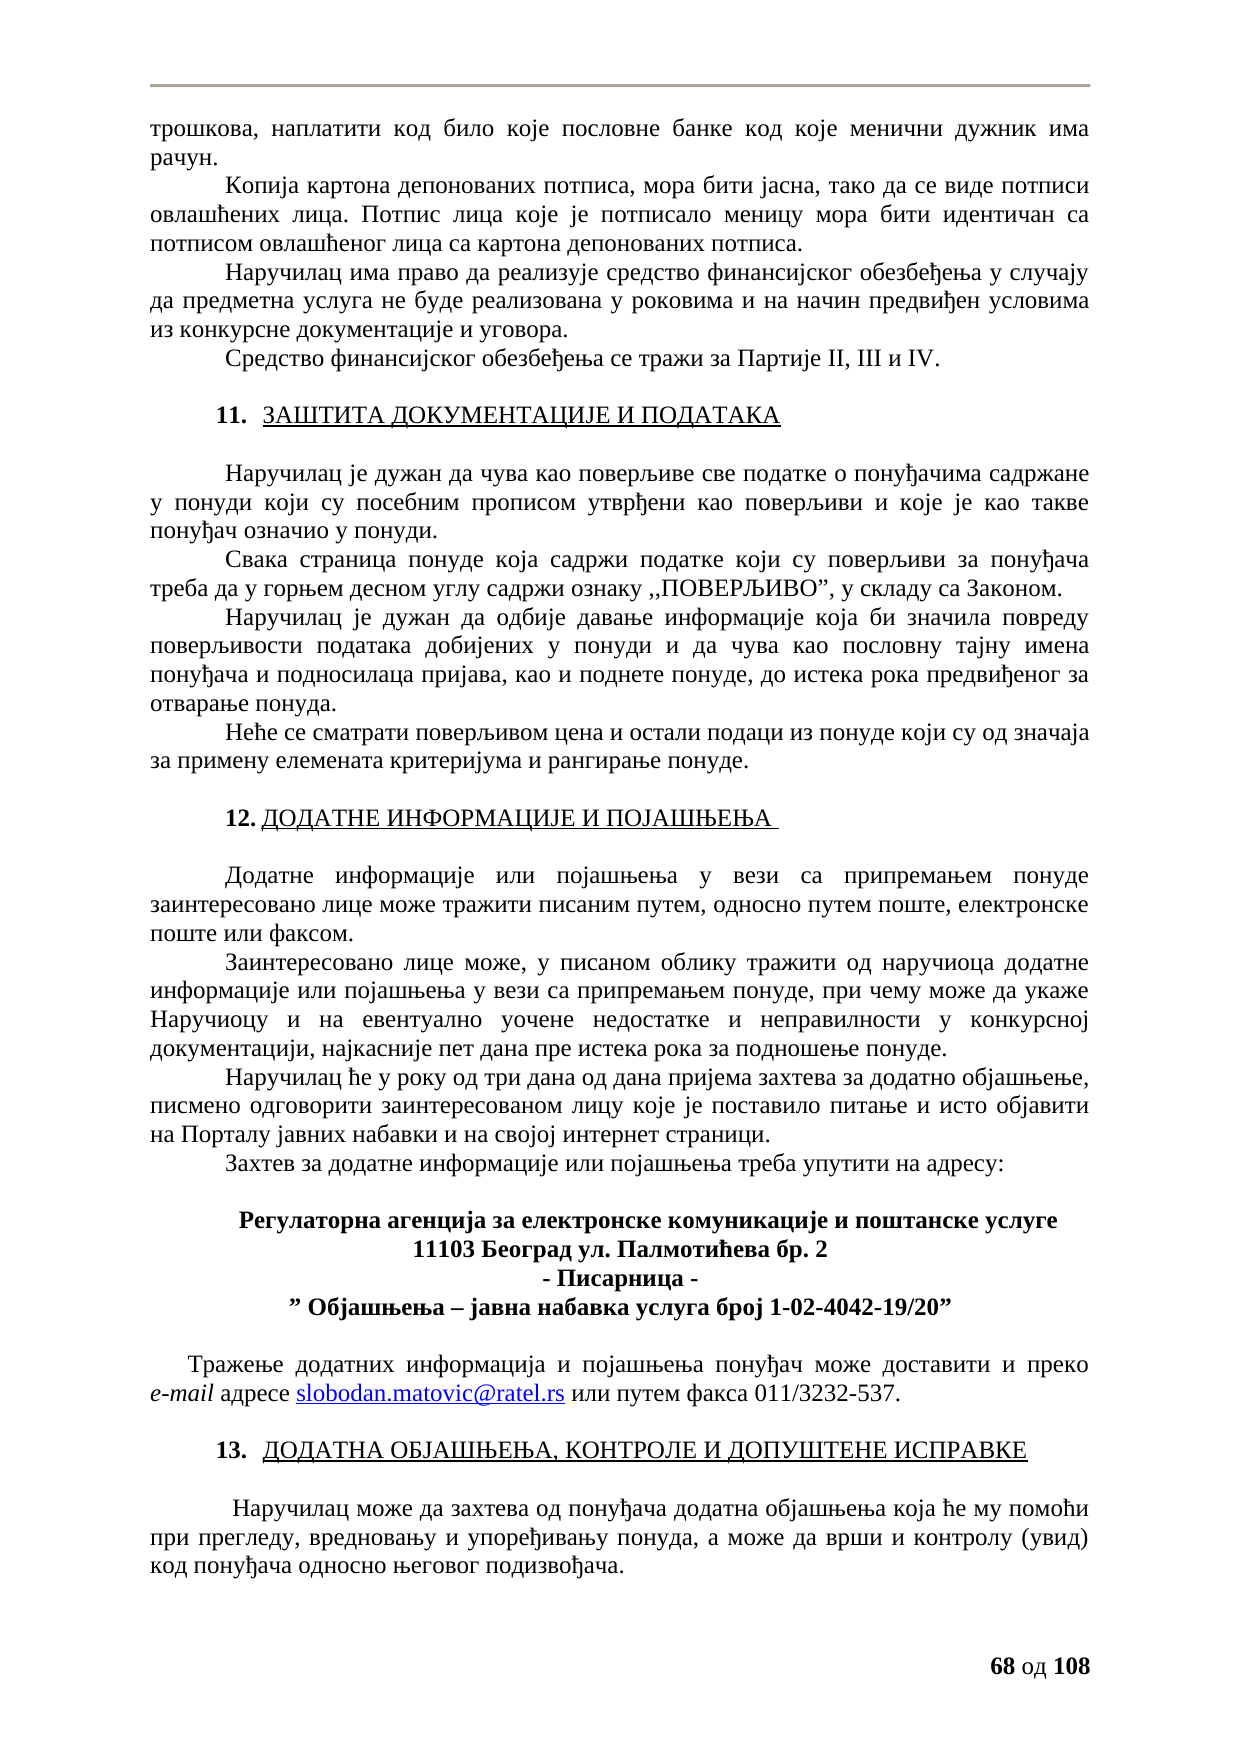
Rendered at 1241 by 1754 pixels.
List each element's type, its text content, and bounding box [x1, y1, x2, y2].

text Свака страница понуде која садржи податке који су поверљиви за понуђача треба да у горњем десном углу садржи ознаку ,,ПОВЕРЉИВО”, у складу са Законом. [150, 544, 1090, 602]
text 11103 Београд ул. Палмотићева бр. 2 [150, 1234, 1090, 1263]
text Додатне информације или појашњења у вези са припремањем понуде заинтересовано лице може тражити писаним путем, односно путем поште, електронске поште или факсом. [150, 860, 1090, 947]
text Наручилац може да захтева од понуђача додатна објашњења која ће му помоћи при прегледу, вредновању и упоређивању понуда, а може да врши и контролу (увид) код понуђача односно његовог подизвођача. [150, 1493, 1090, 1579]
text Наручилац ће у року од три дана од дана пријема захтева за додатно објашњење, писмено одговорити заинтересованом лицу које је поставило питање и исто објавити на Порталу јавних набавки и на својој интернет страници. [150, 1062, 1090, 1148]
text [150, 113, 1090, 170]
text Заинтересовано лице може, у писаном облику тражити од наручиоца додатне информације или појашњења у вези са припремањем понуде, при чему може да укаже Наручиоцу и на евентуално уочене недостатке и неправилности у конкурсној документацији, најкасније пет дана пре истека рока за подношење понуде. [150, 947, 1090, 1062]
text Неће се сматрати поверљивом цена и остали подаци из понуде који су од значаја за примену елемената критеријума и рангирање понуде. [150, 717, 1090, 774]
text Тражење додатних информација и појашњења понуђач може доставити и преко e-mail адресе slobodan.matovic@ratel.rs или путем факса 011/3232-537. [150, 1349, 1090, 1407]
text Средство финансијског обезбеђења се тражи за Партије II, III и IV. [150, 343, 1090, 372]
text Наручилац је дужан да одбије давање информације која би значила повреду поверљивости података добијених у понуди и да чува као пословну тајну имена понуђача и подносилаца пријава, као и поднете понуде, до истека рока предвиђеног за отварање понуда. [150, 602, 1090, 717]
text Наручилац је дужан да чува као поверљиве све податке о понуђачима садржане у понуди који су посебним прописом утврђени као поверљиви и које је као такве понуђач означио у понуди. [150, 458, 1090, 544]
text Захтев за додатне информације или појашњења треба упутити на адресу: [150, 1148, 1090, 1177]
list ЗАШТИТА ДОКУМЕНТАЦИЈЕ И ПОДАТАКА [216, 400, 1090, 429]
text Копија картона депонованих потписа, мора бити јасна, тако да се виде потписи овлашћених лица. Потпис лица које је потписало меницу мора бити идентичан са потписом овлашћеног лица са картона депонованих потписа. [150, 170, 1090, 257]
text Регулаторна агенција за електронске комуникације и поштанске услуге [206, 1205, 1090, 1234]
text Наручилац има право да реализује средство финансијског обезбеђења у случају да предметна услуга не буде реализована у роковима и на начин предвиђен условима из конкурсне документације и уговора. [150, 257, 1090, 343]
list ДОДАТНЕ ИНФОРМАЦИЈЕ И ПОЈАШЊЕЊА [225, 803, 1090, 832]
list ДОДАТНА ОБЈАШЊЕЊА, КОНТРОЛЕ И ДОПУШТЕНЕ ИСПРАВКЕ [216, 1435, 1090, 1464]
text ” Објашњења – јавна набавка услуга број 1-02-4042-19/20” [150, 1292, 1090, 1320]
text - Писарница - [150, 1263, 1090, 1292]
